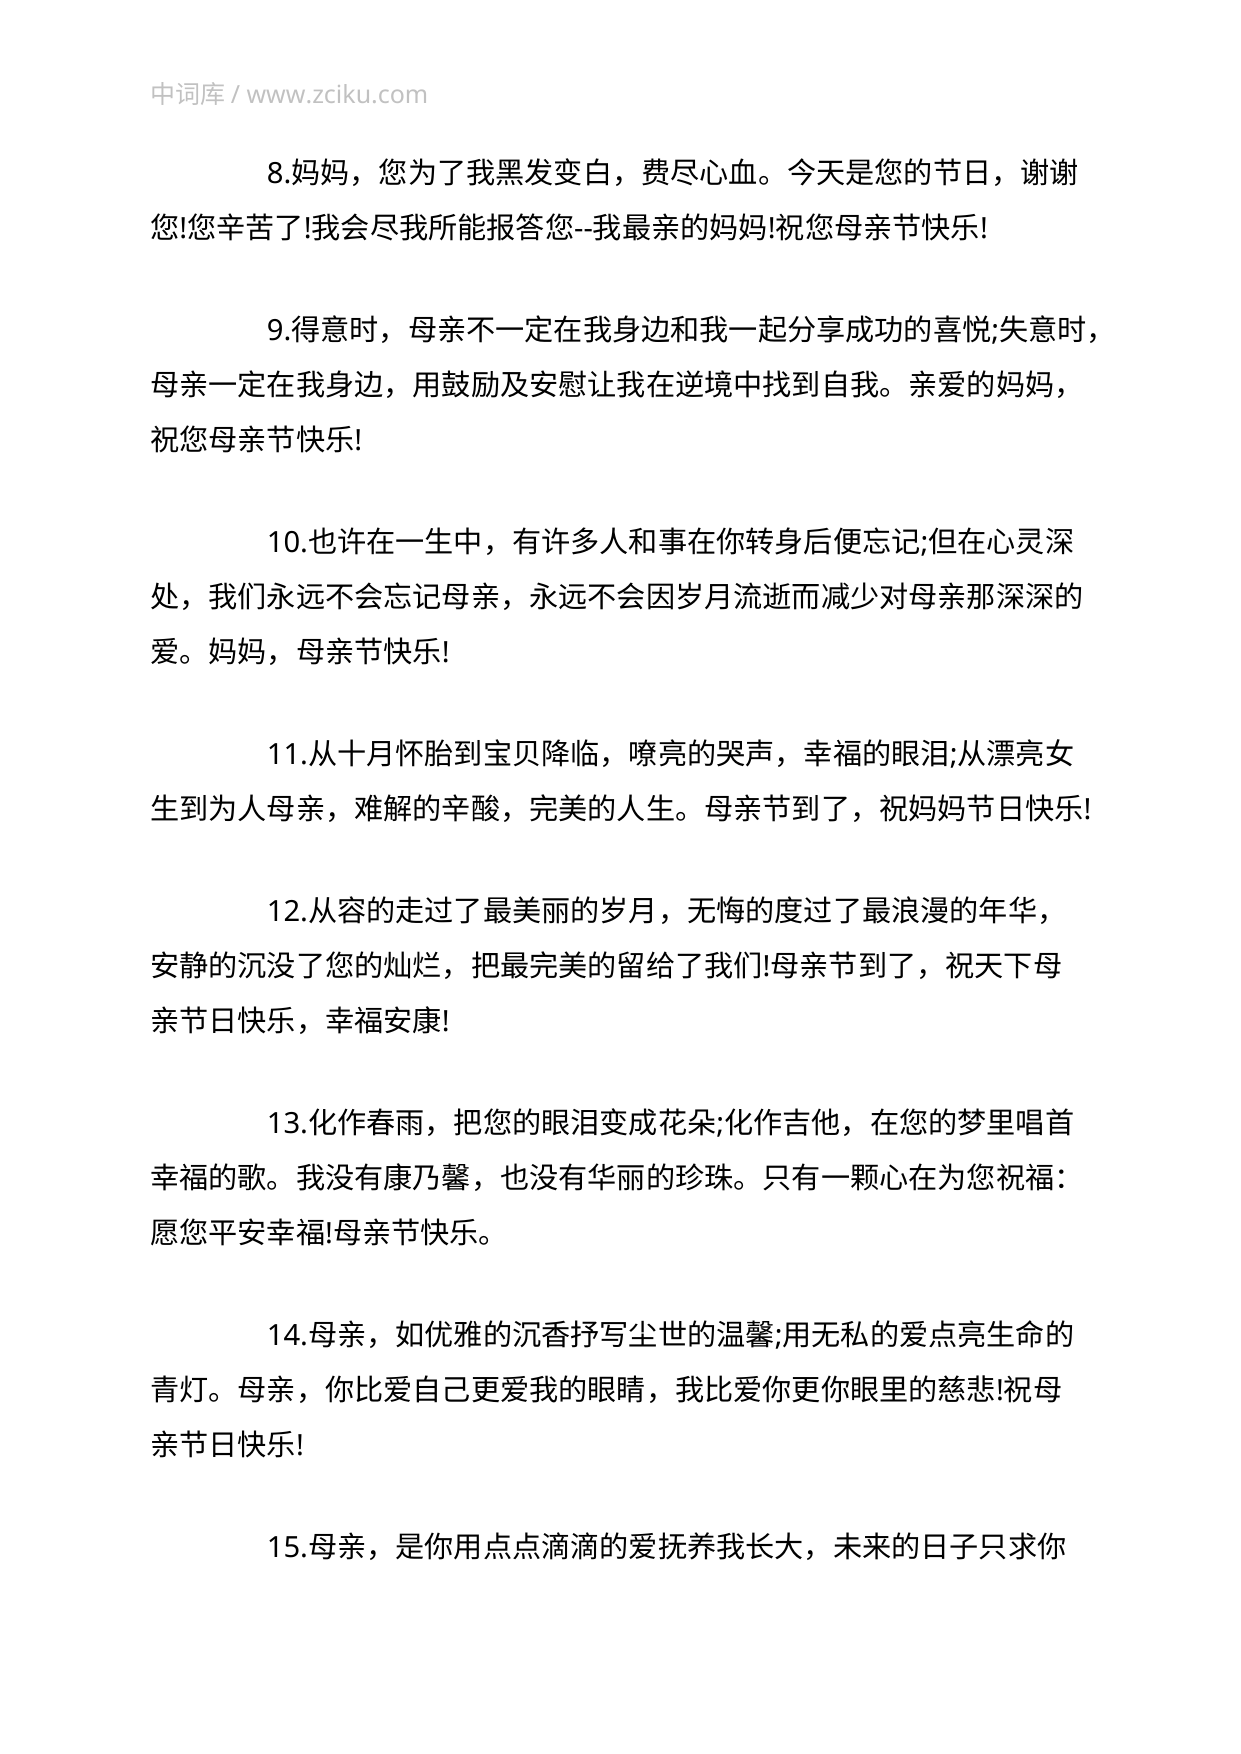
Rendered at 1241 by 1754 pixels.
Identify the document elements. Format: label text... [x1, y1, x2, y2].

text 9.得意时，母亲不一定在我身边和我一起分享成功的喜悦;失意时，母亲一定在我身边，用鼓励及安慰让我在逆境中找到自我。亲爱的妈妈，祝您母亲节快乐! [150, 307, 1090, 459]
text 8.妈妈，您为了我黑发变白，费尽心血。今天是您的节日，谢谢您!您辛苦了!我会尽我所能报答您--我最亲的妈妈!祝您母亲节快乐! [150, 150, 1090, 247]
text 12.从容的走过了最美丽的岁月，无悔的度过了最浪漫的年华，安静的沉没了您的灿烂，把最完美的留给了我们!母亲节到了，祝天下母亲节日快乐，幸福安康! [150, 888, 1090, 1040]
text 11.从十月怀胎到宝贝降临，嘹亮的哭声，幸福的眼泪;从漂亮女生到为人母亲，难解的辛酸，完美的人生。母亲节到了，祝妈妈节日快乐! [150, 731, 1090, 828]
text 10.也许在一生中，有许多人和事在你转身后便忘记;但在心灵深处，我们永远不会忘记母亲，永远不会因岁月流逝而减少对母亲那深深的爱。妈妈，母亲节快乐! [150, 519, 1090, 671]
text 13.化作春雨，把您的眼泪变成花朵;化作吉他，在您的梦里唱首幸福的歌。我没有康乃馨，也没有华丽的珍珠。只有一颗心在为您祝福：愿您平安幸福!母亲节快乐。 [150, 1100, 1090, 1252]
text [150, 1523, 1090, 1566]
text 14.母亲，如优雅的沉香抒写尘世的温馨;用无私的爱点亮生命的青灯。母亲，你比爱自己更爱我的眼睛，我比爱你更你眼里的慈悲!祝母亲节日快乐! [150, 1312, 1090, 1464]
